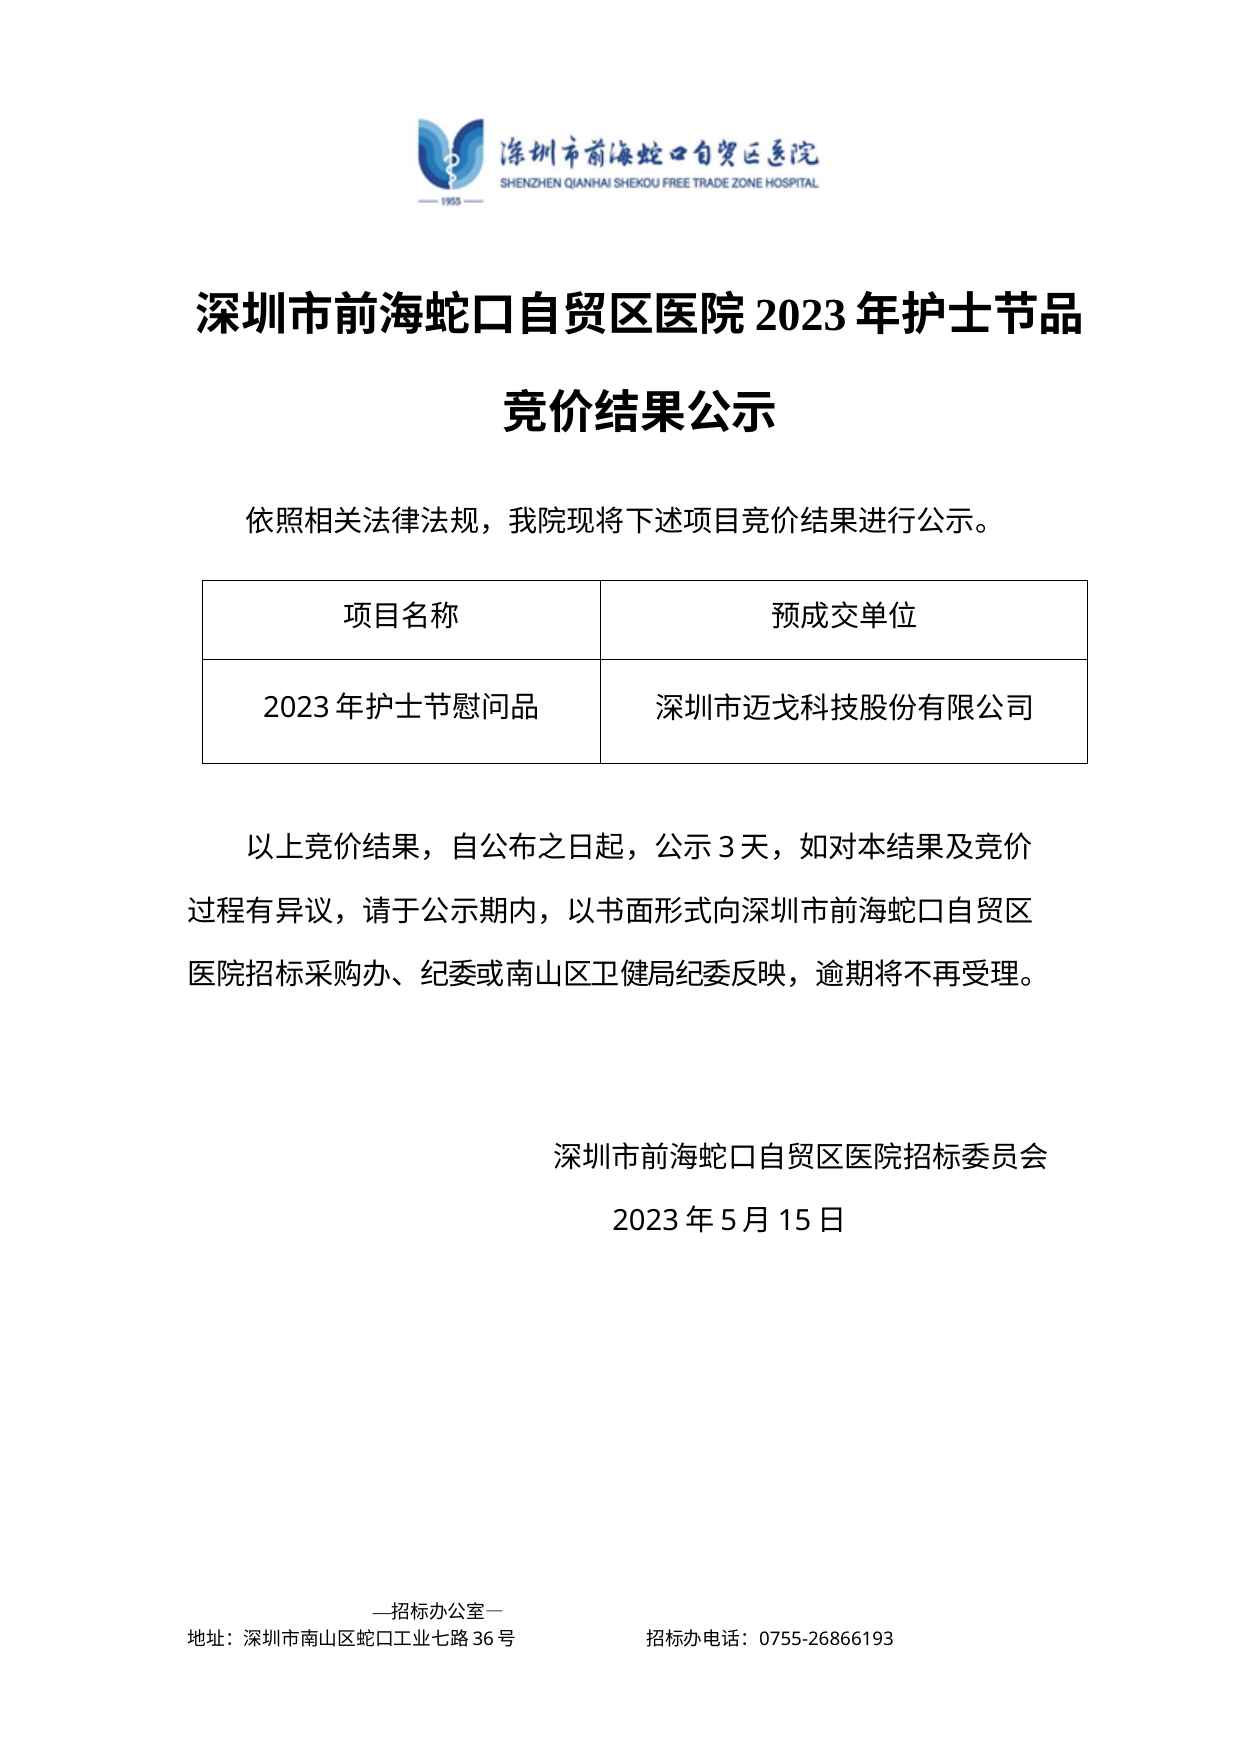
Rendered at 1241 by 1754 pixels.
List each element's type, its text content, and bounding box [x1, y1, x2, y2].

text 2023年5月15日 [187, 1197, 986, 1239]
table_cell 深圳市迈戈科技股份有限公司 [601, 660, 1087, 763]
text 深圳市前海蛇口自贸区医院2023年护士节品竞价结果公示 [187, 262, 1093, 457]
table_cell 2023年护士节慰问品 [203, 660, 600, 763]
table_header 项目名称 [203, 581, 600, 659]
text 以上竞价结果，自公布之日起，公示3天，如对本结果及竞价过程有异议，请于公示期内，以书面形式向深圳市前海蛇口自贸区医院招标采购办、纪委或南山区卫健局纪委反映，逾期将不再受理。 [187, 824, 1053, 993]
text 深圳市前海蛇口自贸区医院招标委员会 [187, 1133, 1048, 1176]
table_header 预成交单位 [601, 581, 1087, 659]
text 依照相关法律法规，我院现将下述项目竞价结果进行公示。 [187, 486, 1053, 551]
picture [394, 88, 846, 226]
